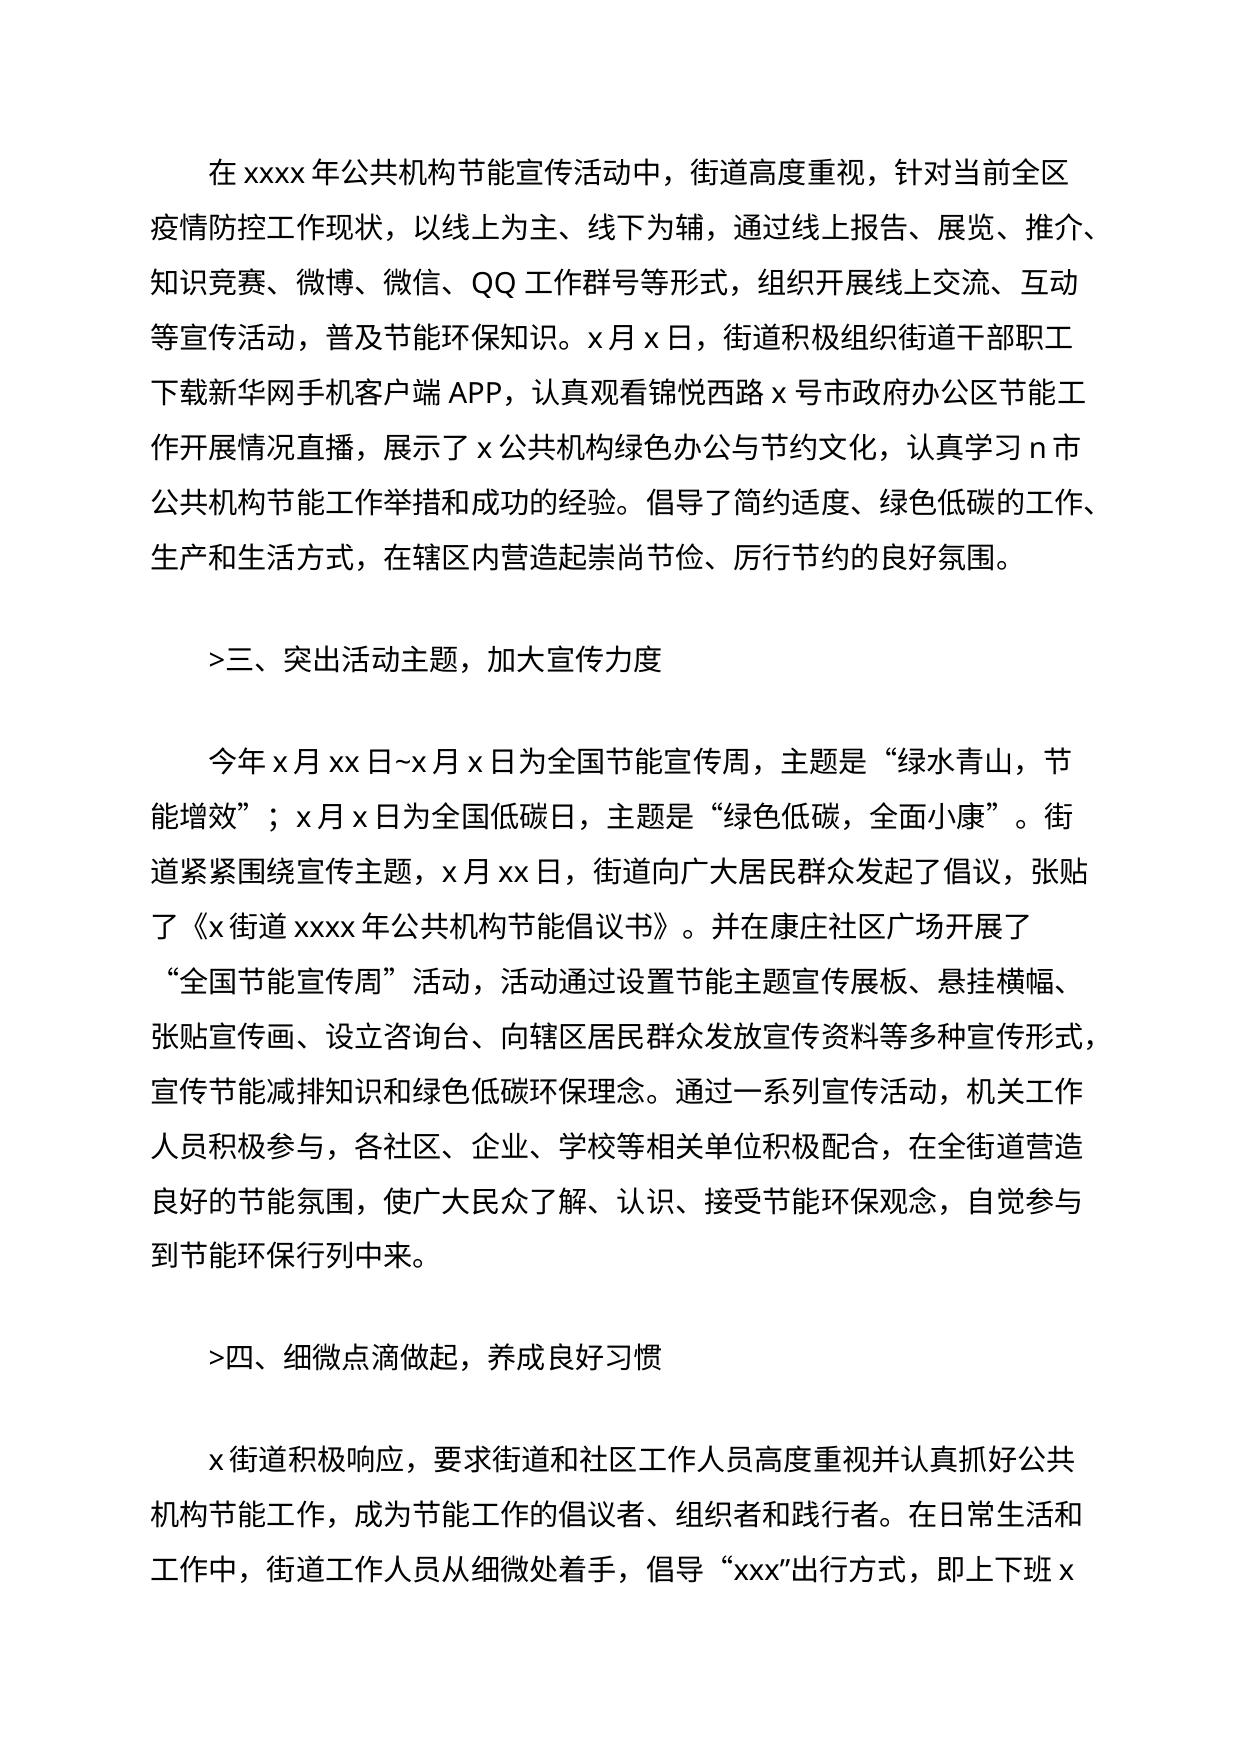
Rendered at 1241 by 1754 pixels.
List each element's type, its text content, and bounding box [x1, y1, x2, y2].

text 在xxxx年公共机构节能宣传活动中，街道高度重视，针对当前全区疫情防控工作现状，以线上为主、线下为辅，通过线上报告、展览、推介、知识竞赛、微博、微信、QQ 工作群号等形式，组织开展线上交流、互动等宣传活动，普及节能环保知识。x月x日，街道积极组织街道干部职工下载新华网手机客户端 APP，认真观看锦悦西路 x 号市政府办公区节能工作开展情况直播，展示了x公共机构绿色办公与节约文化，认真学习n市公共机构节能工作举措和成功的经验。倡导了简约适度、绿色低碳的工作、生产和生活方式，在辖区内营造起崇尚节俭、厉行节约的良好氛围。 [150, 150, 1090, 577]
text 今年x月xx日~x月x日为全国节能宣传周，主题是“绿水青山，节能增效”；x月x日为全国低碳日，主题是“绿色低碳，全面小康”。街道紧紧围绕宣传主题，x月xx日，街道向广大居民群众发起了倡议，张贴了《x街道xxxx年公共机构节能倡议书》。并在康庄社区广场开展了“全国节能宣传周”活动，活动通过设置节能主题宣传展板、悬挂横幅、张贴宣传画、设立咨询台、向辖区居民群众发放宣传资料等多种宣传形式，宣传节能减排知识和绿色低碳环保理念。通过一系列宣传活动，机关工作人员积极参与，各社区、企业、学校等相关单位积极配合，在全街道营造良好的节能氛围，使广大民众了解、认识、接受节能环保观念，自觉参与到节能环保行列中来。 [150, 738, 1090, 1275]
text >三、突出活动主题，加大宣传力度 [150, 637, 1090, 679]
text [150, 1437, 1090, 1589]
text >四、细微点滴做起，养成良好习惯 [150, 1335, 1090, 1377]
